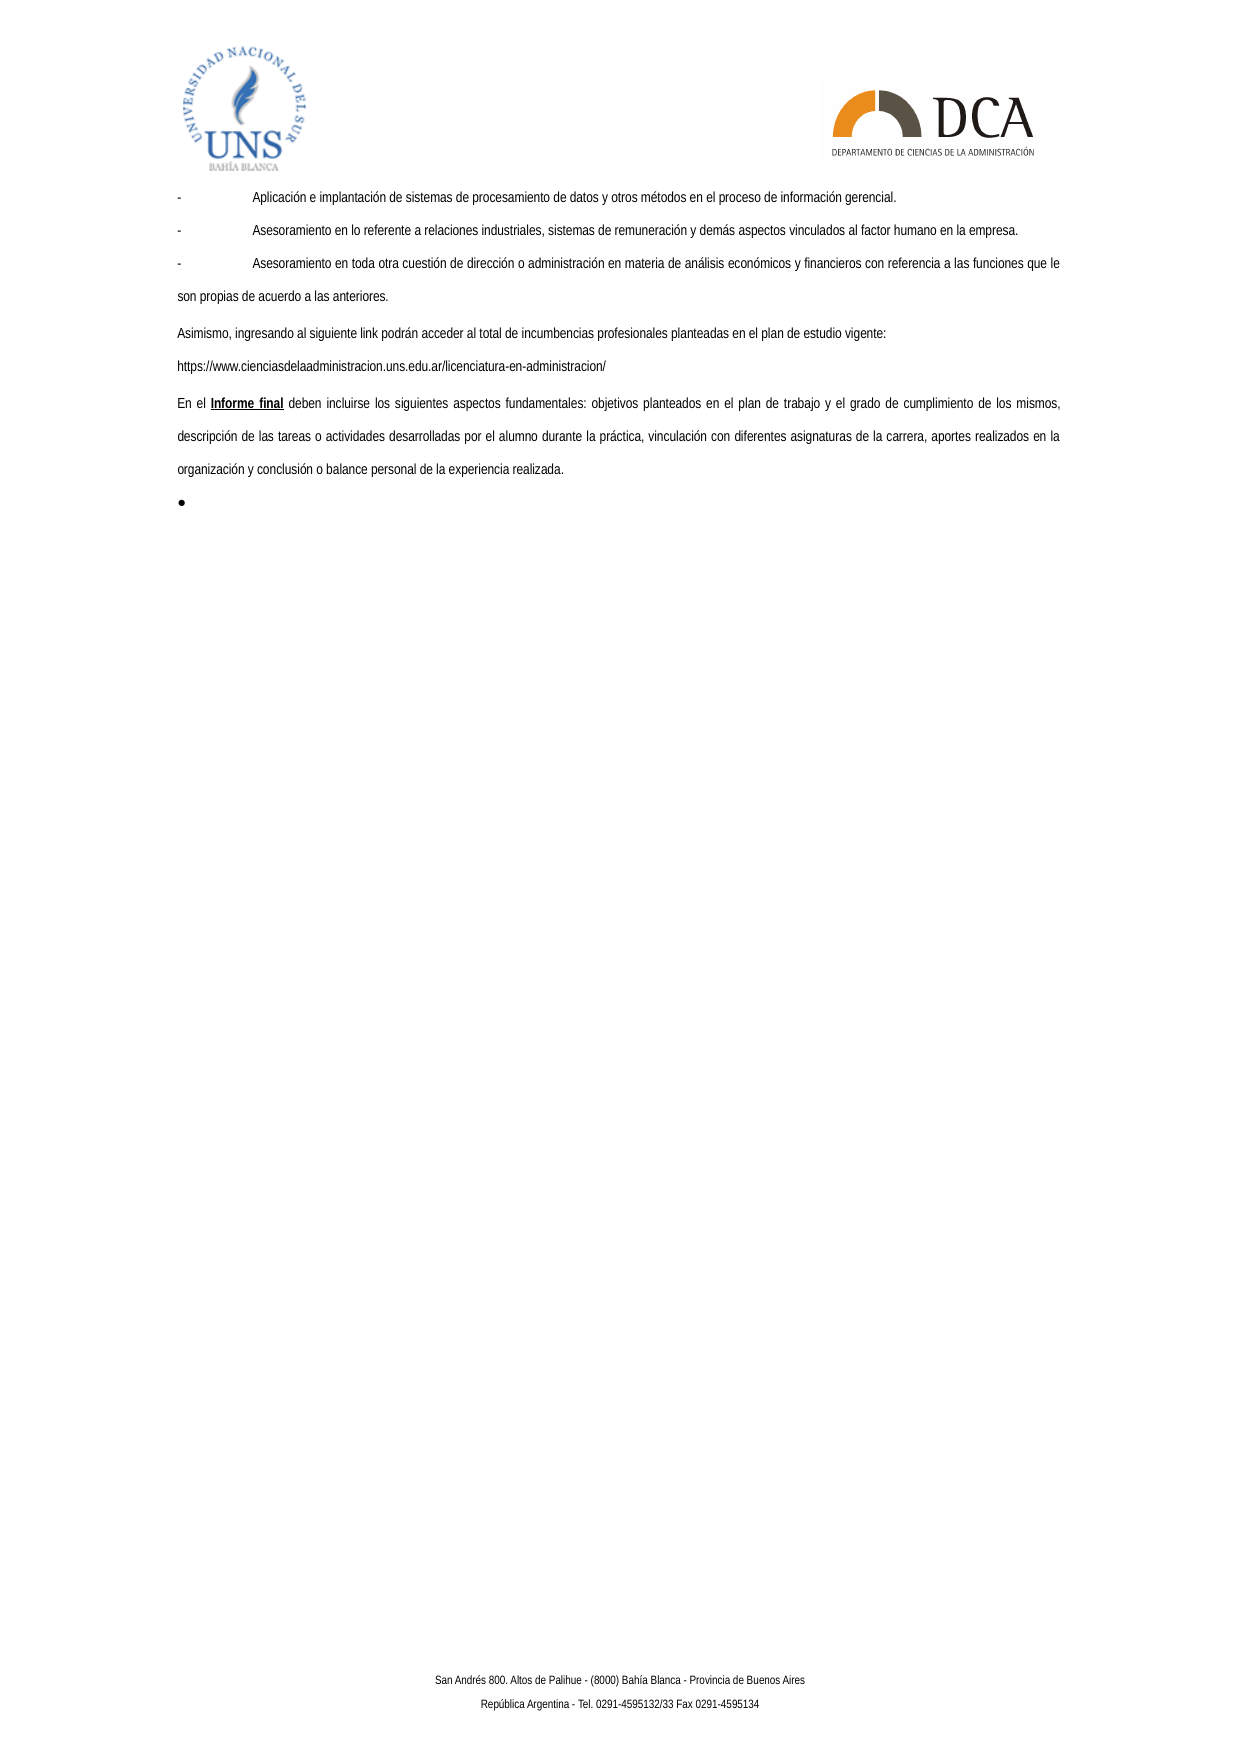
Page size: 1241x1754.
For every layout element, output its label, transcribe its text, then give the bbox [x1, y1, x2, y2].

text https://www.cienciasdelaadministracion.uns.edu.ar/licenciatura-en-administracion/ [177, 346, 1063, 374]
list Asesoramiento en lo referente a relaciones industriales, sistemas de remuneración y demás aspectos vinculados al factor humano en la empresa. [177, 210, 1063, 238]
text Asimismo, ingresando al siguiente link podrán acceder al total de incumbencias profesionales planteadas en el plan de estudio vigente: [177, 313, 1063, 341]
list Asesoramiento en toda otra cuestión de dirección o administración en materia de análisis económicos y financieros con referencia a las funciones que le son propias de acuerdo a las anteriores. [177, 243, 1063, 304]
picture [177, 44, 313, 177]
picture [819, 76, 1048, 165]
list Aplicación e implantación de sistemas de procesamiento de datos y otros métodos en el proceso de información gerencial. [177, 177, 1063, 206]
text En el Informe final deben incluirse los siguientes aspectos fundamentales: objetivos planteados en el plan de trabajo y el grado de cumplimiento de los mismos, descripción de las tareas o actividades desarrolladas por el alumno durante la práctica, vinculación con diferentes asignaturas de la carrera, aportes realizados en la organización y conclusión o balance personal de la experiencia realizada. [177, 383, 1063, 477]
